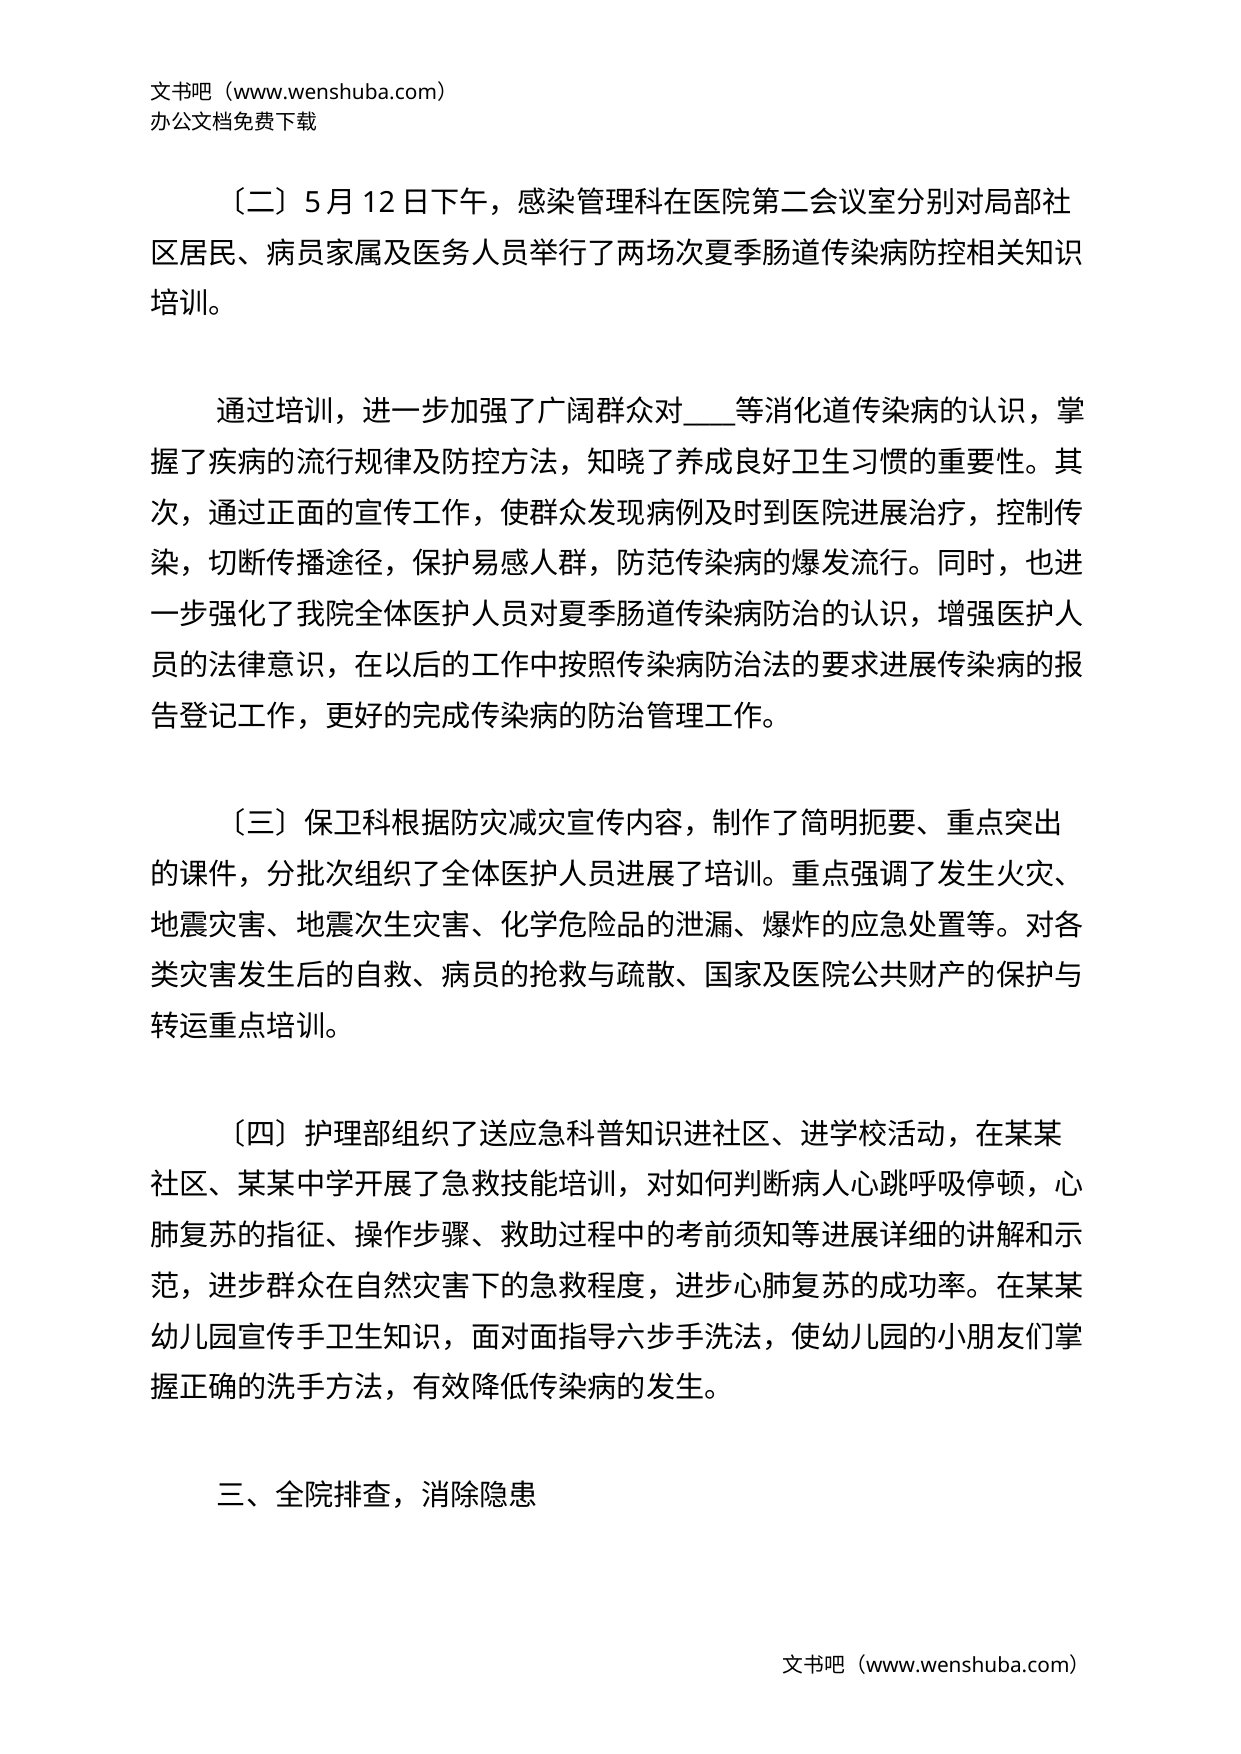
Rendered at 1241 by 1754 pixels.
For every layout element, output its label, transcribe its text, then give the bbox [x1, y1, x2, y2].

text 〔三〕保卫科根据防灾减灾宣传内容，制作了简明扼要、重点突出的课件，分批次组织了全体医护人员进展了培训。重点强调了发生火灾、地震灾害、地震次生灾害、化学危险品的泄漏、爆炸的应急处置等。对各类灾害发生后的自救、病员的抢救与疏散、国家及医院公共财产的保护与转运重点培训。 [150, 800, 1090, 1045]
text 三、全院排查，消除隐患 [150, 1471, 1090, 1514]
text 通过培训，进一步加强了广阔群众对____等消化道传染病的认识，掌握了疾病的流行规律及防控方法，知晓了养成良好卫生习惯的重要性。其次，通过正面的宣传工作，使群众发现病例及时到医院进展治疗，控制传染，切断传播途径，保护易感人群，防范传染病的爆发流行。同时，也进一步强化了我院全体医护人员对夏季肠道传染病防治的认识，增强医护人员的法律意识，在以后的工作中按照传染病防治法的要求进展传染病的报告登记工作，更好的完成传染病的防治管理工作。 [150, 388, 1090, 734]
text 〔四〕护理部组织了送应急科普知识进社区、进学校活动，在某某社区、某某中学开展了急救技能培训，对如何判断病人心跳呼吸停顿，心肺复苏的指征、操作步骤、救助过程中的考前须知等进展详细的讲解和示范，进步群众在自然灾害下的急救程度，进步心肺复苏的成功率。在某某幼儿园宣传手卫生知识，面对面指导六步手洗法，使幼儿园的小朋友们掌握正确的洗手方法，有效降低传染病的发生。 [150, 1110, 1090, 1406]
text 〔二〕5月12日下午，感染管理科在医院第二会议室分别对局部社区居民、病员家属及医务人员举行了两场次夏季肠道传染病防控相关知识培训。 [150, 178, 1090, 322]
